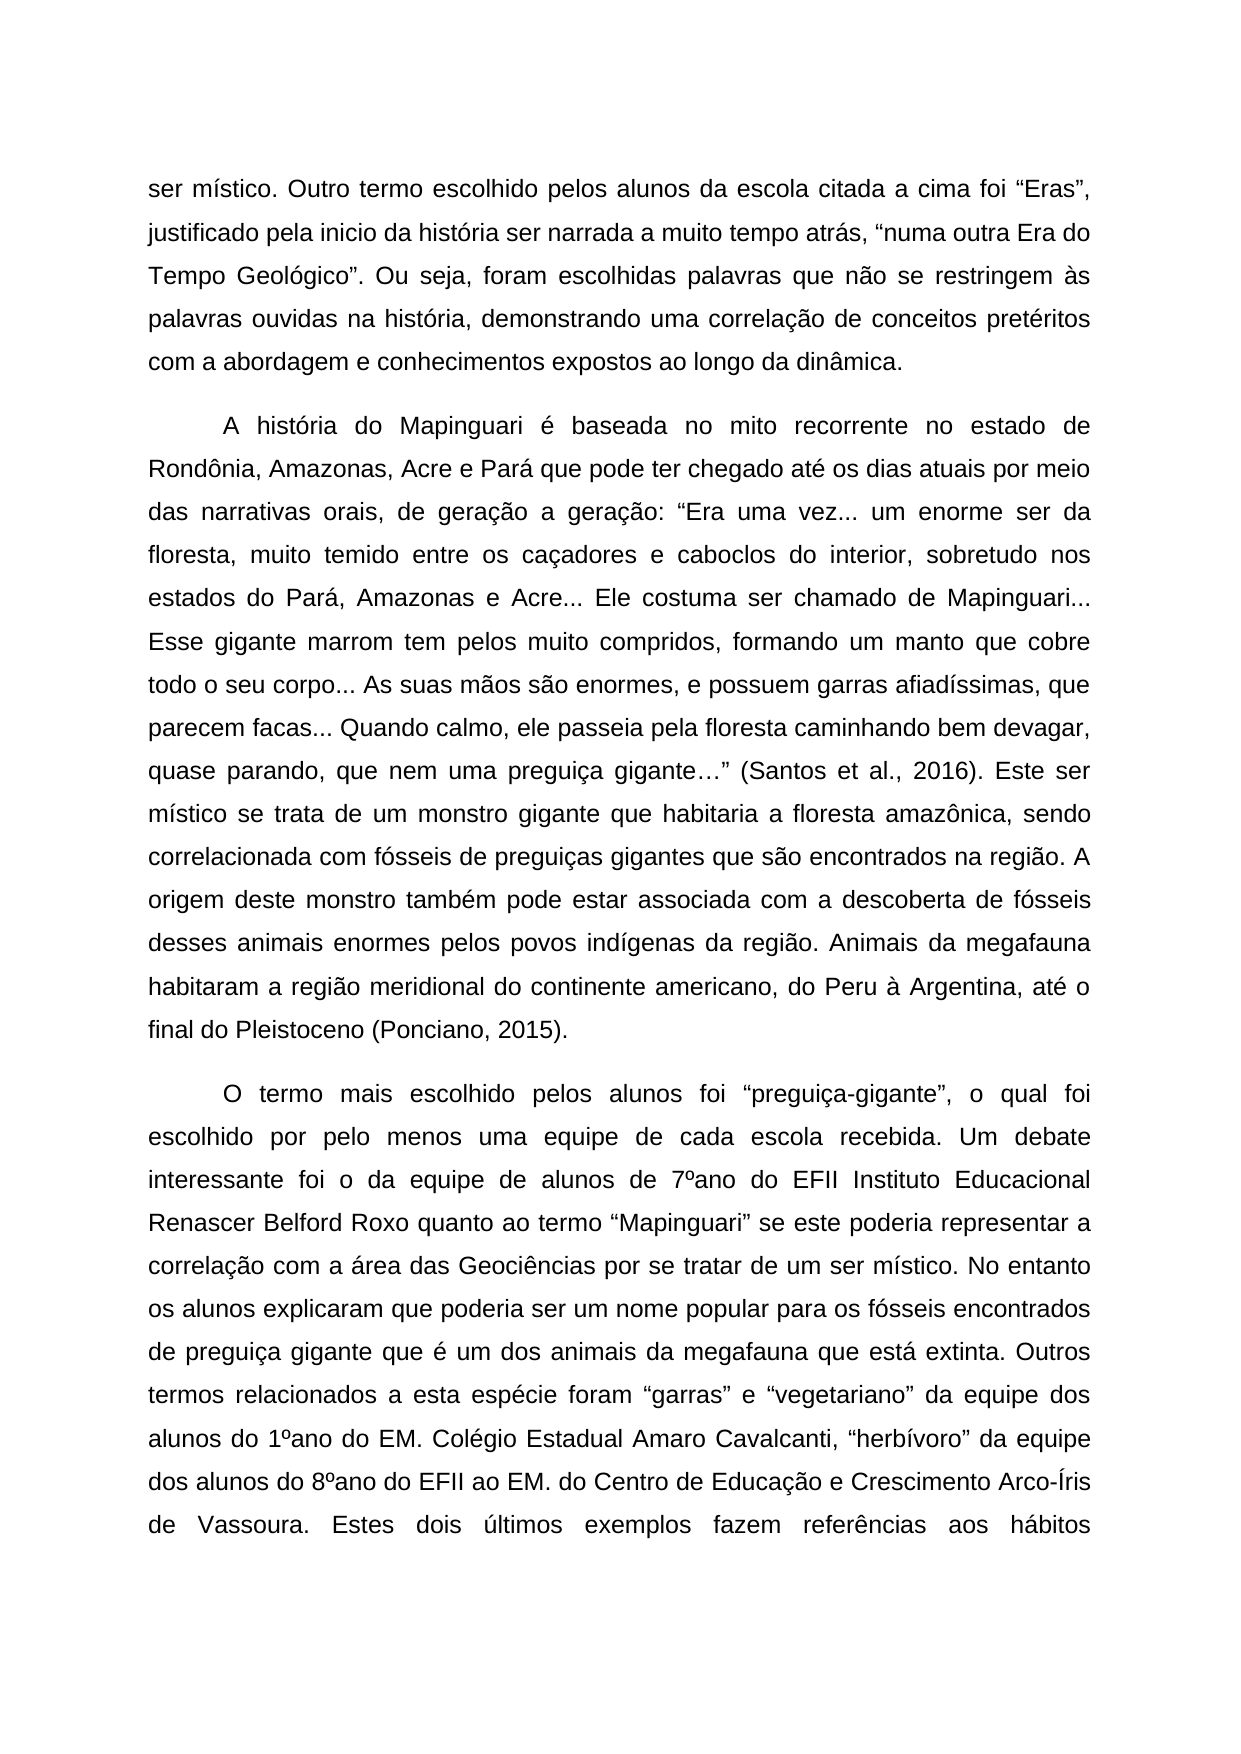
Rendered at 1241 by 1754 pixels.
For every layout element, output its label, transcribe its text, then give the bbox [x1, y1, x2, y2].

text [148, 1078, 1092, 1538]
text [148, 174, 1092, 376]
text A história do Mapinguari é baseada no mito recorrente no estado de Rondônia, Amazonas, Acre e Pará que pode ter chegado até os dias atuais por meio das narrativas orais, de geração a geração: “Era uma vez... um enorme ser da floresta, muito temido entre os caçadores e caboclos do interior, sobretudo nos estados do Pará, Amazonas e Acre... Ele costuma ser chamado de Mapinguari... Esse gigante marrom tem pelos muito compridos, formando um manto que cobre todo o seu corpo... As suas mãos são enormes, e possuem garras afiadíssimas, que parecem facas... Quando calmo, ele passeia pela floresta caminhando bem devagar, quase parando, que nem uma preguiça gigante…” (Santos et al., 2016). Este ser místico se trata de um monstro gigante que habitaria a floresta amazônica, sendo correlacionada com fósseis de preguiças gigantes que são encontrados na região. A origem deste monstro também pode estar associada com a descoberta de fósseis desses animais enormes pelos povos indígenas da região. Animais da megafauna habitaram a região meridional do continente americano, do Peru à Argentina, até o final do Pleistoceno (Ponciano, 2015). [148, 411, 1092, 1043]
